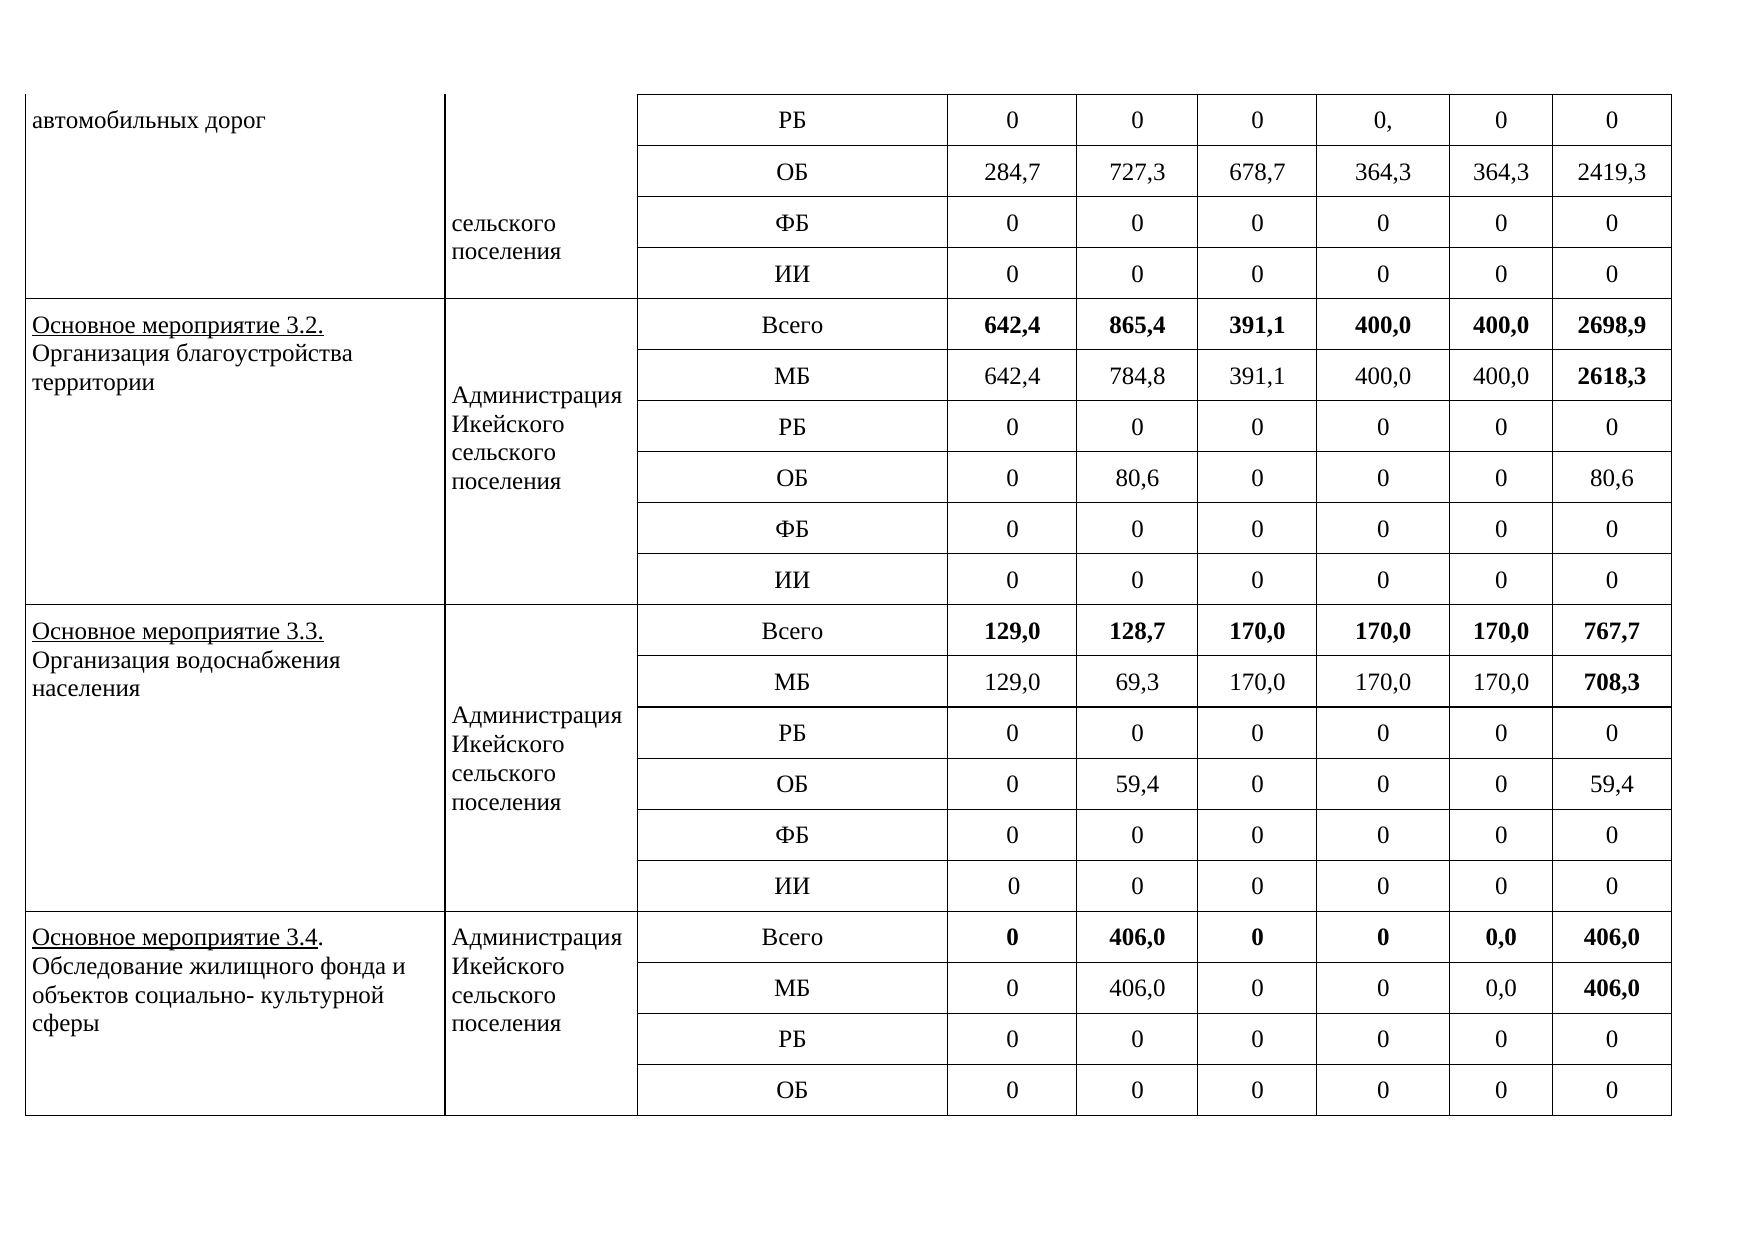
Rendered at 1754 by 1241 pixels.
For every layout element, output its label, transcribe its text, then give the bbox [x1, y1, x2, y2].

table_cell 406,0 [1077, 912, 1197, 962]
table_cell 0 [1553, 197, 1671, 247]
table_cell 0 [1077, 1065, 1197, 1115]
table_cell 0 [1317, 197, 1449, 247]
table_cell Основное мероприятие 3.3. Организация водоснабжения населения [26, 605, 444, 911]
table_cell 170,0 [1317, 656, 1449, 706]
table_cell 129,0 [948, 656, 1076, 706]
table_cell Всего [638, 605, 947, 655]
table_cell 0 [1317, 1065, 1449, 1115]
table_cell МБ [638, 963, 947, 1013]
table_cell 0 [1317, 554, 1449, 604]
table_cell 0 [948, 1014, 1076, 1064]
table_cell 0 [1198, 708, 1316, 757]
table_cell 0 [1077, 708, 1197, 757]
table_cell 0 [1553, 1065, 1671, 1115]
table_cell 0,0 [1450, 963, 1552, 1013]
table_cell 0 [1553, 401, 1671, 451]
table_cell Администрация Икейского сельского поселения [446, 605, 637, 911]
table_cell МБ [638, 656, 947, 706]
table_cell 0 [1450, 810, 1552, 859]
table_cell 642,4 [948, 350, 1076, 400]
table_cell 0 [1077, 401, 1197, 451]
table_cell 0 [1198, 912, 1316, 962]
table_cell 170,0 [1450, 656, 1552, 706]
table_cell 406,0 [1553, 963, 1671, 1013]
table_cell ОБ [638, 452, 947, 502]
table_cell 284,7 [948, 146, 1076, 196]
table_cell 0 [1317, 912, 1449, 962]
table_cell 0 [1317, 708, 1449, 757]
table_cell 0 [948, 95, 1076, 145]
table_cell 400,0 [1317, 350, 1449, 400]
table_cell 0 [1553, 1014, 1671, 1064]
table_cell 0, [1317, 95, 1449, 145]
table_cell 0 [1077, 95, 1197, 145]
table_cell 0 [1450, 197, 1552, 247]
table_cell 400,0 [1450, 299, 1552, 349]
table_cell 0 [1198, 1065, 1316, 1115]
table_cell 0 [1450, 861, 1552, 911]
table_cell 0 [1450, 503, 1552, 553]
table_cell 708,3 [1553, 656, 1671, 706]
table_cell ОБ [638, 759, 947, 808]
table_cell 767,7 [1553, 605, 1671, 655]
table_cell 0 [1450, 452, 1552, 502]
table_cell 0 [1317, 759, 1449, 808]
table_cell 0 [1317, 248, 1449, 298]
table_cell 0 [1317, 503, 1449, 553]
table_cell 59,4 [1077, 759, 1197, 808]
table_cell 0 [1077, 197, 1197, 247]
table_cell 80,6 [1077, 452, 1197, 502]
table_cell ФБ [638, 503, 947, 553]
table_cell 678,7 [1198, 146, 1316, 196]
table_cell 0 [1317, 452, 1449, 502]
table_cell 364,3 [1317, 146, 1449, 196]
table_cell 0 [948, 708, 1076, 757]
table_cell 129,0 [948, 605, 1076, 655]
table_cell 0 [948, 759, 1076, 808]
table_cell 0 [1077, 810, 1197, 859]
table_cell 0 [1553, 95, 1671, 145]
table_cell ИИ [638, 248, 947, 298]
table_cell 391,1 [1198, 350, 1316, 400]
table_cell 170,0 [1450, 605, 1552, 655]
table_cell ФБ [638, 197, 947, 247]
table_cell 0 [1198, 861, 1316, 911]
table_cell 0 [1077, 248, 1197, 298]
table_cell 406,0 [1553, 912, 1671, 962]
table_cell 0 [1198, 759, 1316, 808]
table_cell 0 [1077, 861, 1197, 911]
table_cell ИИ [638, 861, 947, 911]
table_cell 0 [948, 452, 1076, 502]
table_cell 0 [948, 810, 1076, 859]
table_cell РБ [638, 401, 947, 451]
table_cell 0 [1198, 963, 1316, 1013]
table_cell 0 [1553, 503, 1671, 553]
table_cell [446, 299, 637, 604]
table_cell 128,7 [1077, 605, 1197, 655]
table_cell РБ [638, 95, 947, 145]
table_cell 0 [1450, 759, 1552, 808]
table_cell 0 [1317, 861, 1449, 911]
table_cell 0 [1198, 248, 1316, 298]
table_cell ФБ [638, 810, 947, 859]
table_cell 0 [948, 248, 1076, 298]
table_cell 0 [1450, 708, 1552, 757]
table_cell 0 [1450, 554, 1552, 604]
table_cell 170,0 [1317, 605, 1449, 655]
table_cell 0 [1198, 452, 1316, 502]
table_cell 0 [1198, 197, 1316, 247]
table_cell ОБ [638, 1065, 947, 1115]
table_cell 0 [1077, 1014, 1197, 1064]
table_cell 727,3 [1077, 146, 1197, 196]
table_cell 170,0 [1198, 605, 1316, 655]
table_cell 69,3 [1077, 656, 1197, 706]
table_cell 391,1 [1198, 299, 1316, 349]
table_cell 0 [948, 861, 1076, 911]
table_cell 0 [1077, 503, 1197, 553]
table_cell 0 [1198, 401, 1316, 451]
table_cell Основное мероприятие 3.4. Обследование жилищного фонда и объектов социально- культурной сферы [26, 912, 444, 1115]
table_cell 0 [1553, 810, 1671, 859]
table_cell 2419,3 [1553, 146, 1671, 196]
table_cell 0 [1317, 1014, 1449, 1064]
table_cell РБ [638, 1014, 947, 1064]
table_cell 0 [948, 912, 1076, 962]
table_cell Всего [638, 299, 947, 349]
table_cell 0 [1450, 95, 1552, 145]
table_cell 0 [1450, 1014, 1552, 1064]
table_cell 170,0 [1198, 656, 1316, 706]
table_cell 0 [1450, 1065, 1552, 1115]
table_cell 2618,3 [1553, 350, 1671, 400]
table_cell 0 [1198, 810, 1316, 859]
table_cell 0 [948, 401, 1076, 451]
table_cell 59,4 [1553, 759, 1671, 808]
table_cell 865,4 [1077, 299, 1197, 349]
table_cell 0 [1553, 708, 1671, 757]
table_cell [446, 912, 637, 1115]
table_cell 0 [1553, 248, 1671, 298]
table_cell 400,0 [1317, 299, 1449, 349]
table_cell 2698,9 [1553, 299, 1671, 349]
table_cell 0 [948, 197, 1076, 247]
table_cell 0 [1450, 248, 1552, 298]
table_cell 0 [1198, 95, 1316, 145]
table_cell 0 [1553, 861, 1671, 911]
table_cell 364,3 [1450, 146, 1552, 196]
table_cell 0 [948, 554, 1076, 604]
table_cell 0 [1198, 503, 1316, 553]
table_cell Основное мероприятие 3.2. Организация благоустройства территории [26, 299, 444, 604]
table_cell 0 [1077, 554, 1197, 604]
table_cell РБ [638, 708, 947, 757]
table_cell 0 [1450, 401, 1552, 451]
table_cell 0 [1317, 963, 1449, 1013]
table_cell 0 [948, 963, 1076, 1013]
table_cell 0 [1317, 401, 1449, 451]
table_cell 642,4 [948, 299, 1076, 349]
table_cell ОБ [638, 146, 947, 196]
table_cell Всего [638, 912, 947, 962]
table_cell 0,0 [1450, 912, 1552, 962]
table_cell 0 [1198, 554, 1316, 604]
table_cell 0 [948, 503, 1076, 553]
table_cell 784,8 [1077, 350, 1197, 400]
table_cell 400,0 [1450, 350, 1552, 400]
table_cell 0 [1198, 1014, 1316, 1064]
table_cell 406,0 [1077, 963, 1197, 1013]
table_cell 0 [1317, 810, 1449, 859]
table_cell 0 [1553, 554, 1671, 604]
table_cell 0 [948, 1065, 1076, 1115]
table_cell ИИ [638, 554, 947, 604]
table_cell МБ [638, 350, 947, 400]
table_cell 80,6 [1553, 452, 1671, 502]
